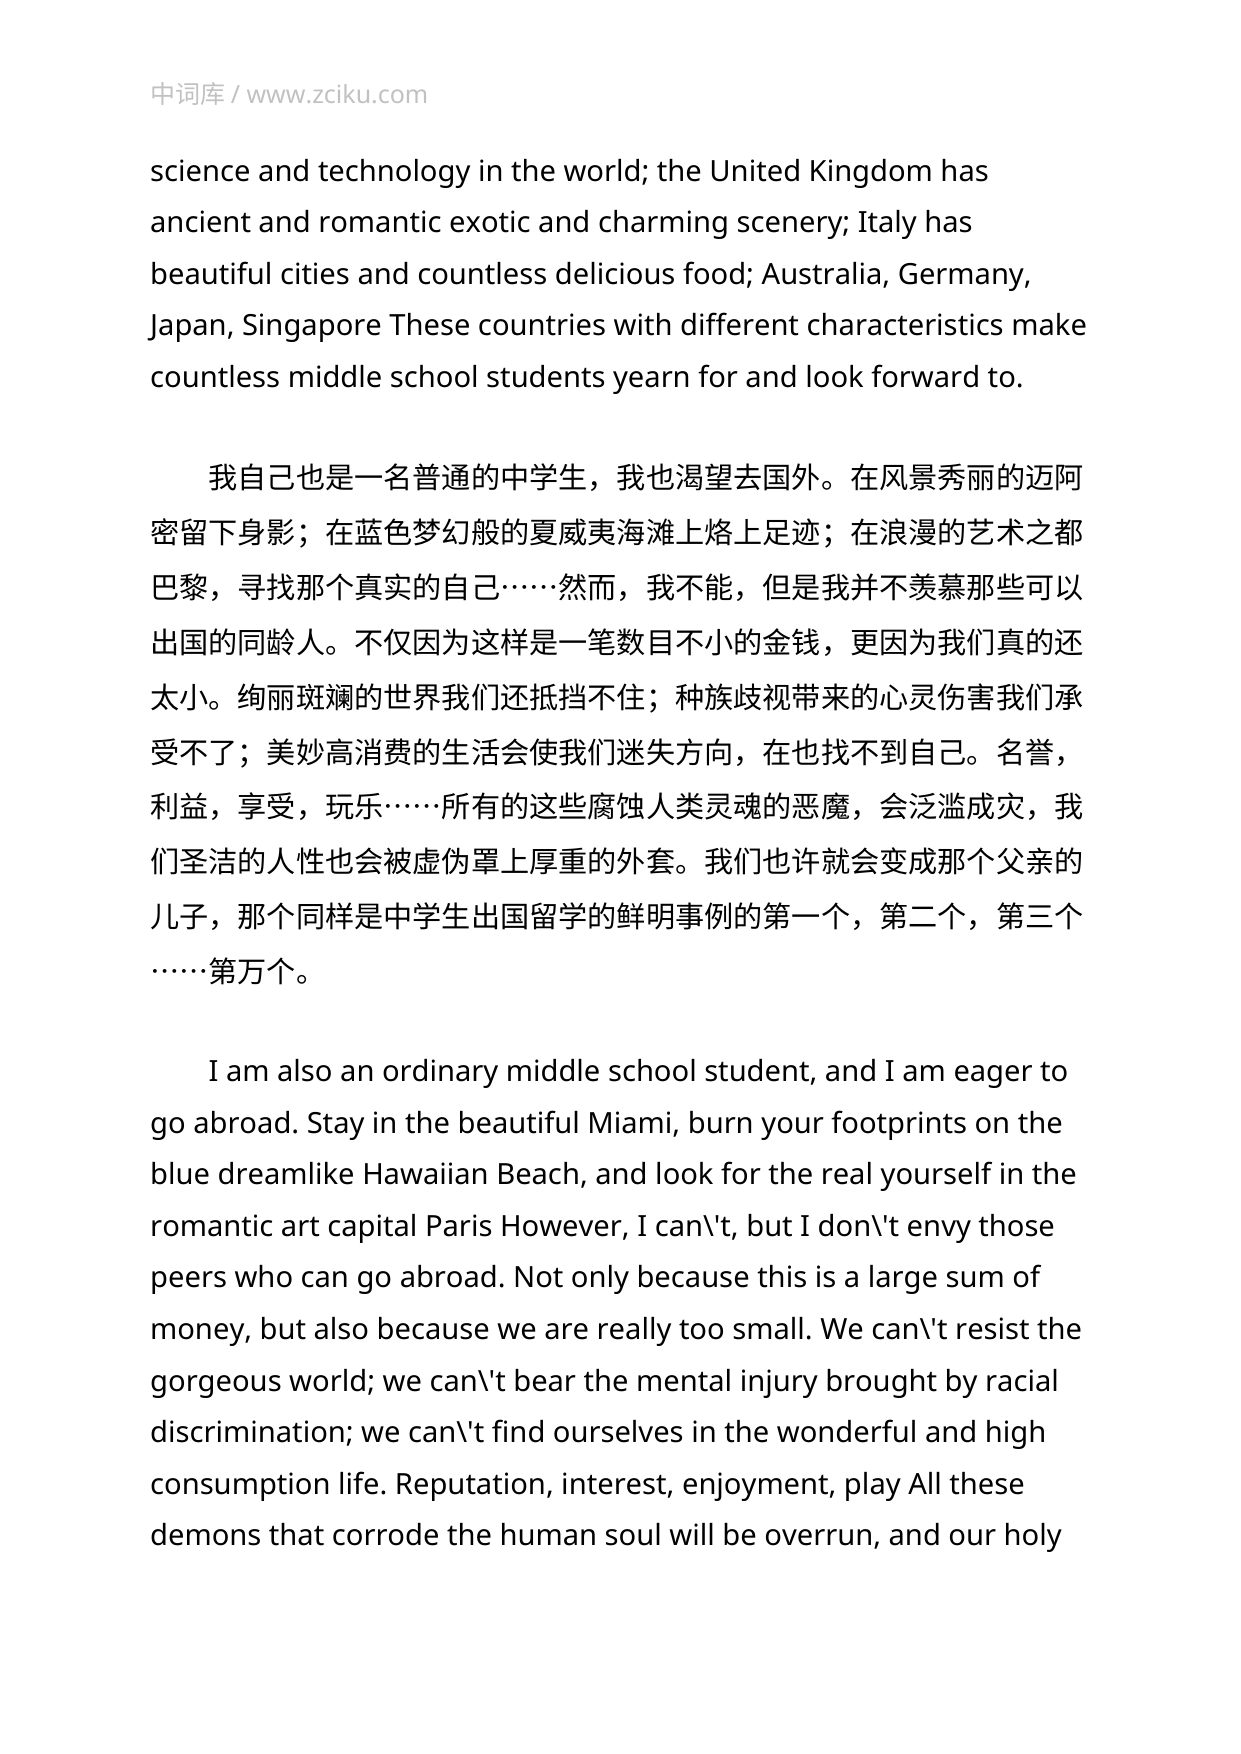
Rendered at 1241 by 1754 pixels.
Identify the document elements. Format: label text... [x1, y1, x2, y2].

text 我自己也是一名普通的中学生，我也渴望去国外。在风景秀丽的迈阿密留下身影；在蓝色梦幻般的夏威夷海滩上烙上足迹；在浪漫的艺术之都巴黎，寻找那个真实的自己……然而，我不能，但是我并不羡慕那些可以出国的同龄人。不仅因为这样是一笔数目不小的金钱，更因为我们真的还太小。绚丽斑斓的世界我们还抵挡不住；种族歧视带来的心灵伤害我们承受不了；美妙高消费的生活会使我们迷失方向，在也找不到自己。名誉，利益，享受，玩乐……所有的这些腐蚀人类灵魂的恶魔，会泛滥成灾，我们圣洁的人性也会被虚伪罩上厚重的外套。我们也许就会变成那个父亲的儿子，那个同样是中学生出国留学的鲜明事例的第一个，第二个，第三个……第万个。 [150, 455, 1090, 991]
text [150, 150, 1090, 396]
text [150, 1051, 1090, 1554]
